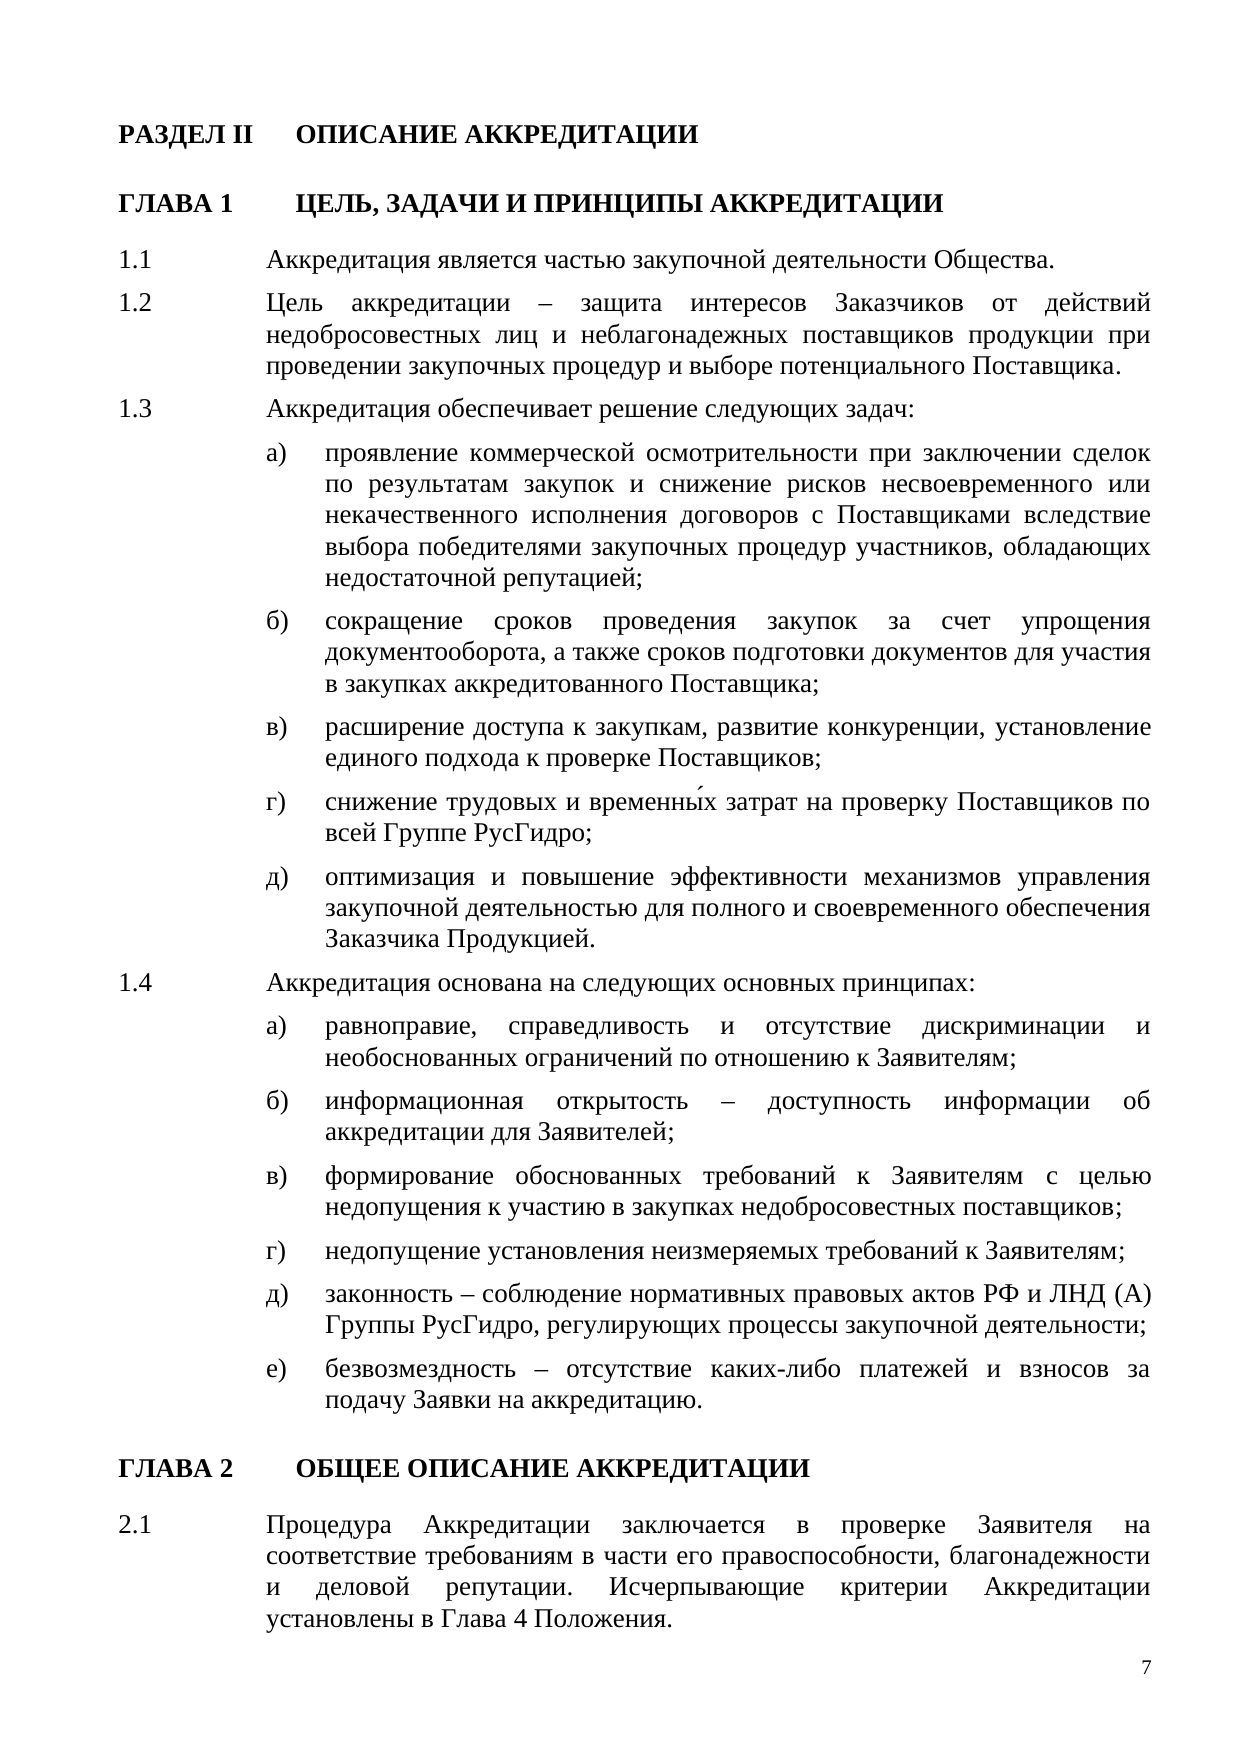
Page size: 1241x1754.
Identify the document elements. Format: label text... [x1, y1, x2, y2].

text оптимизация и повышение эффективности механизмов управления закупочной деятельностью для полного и своевременного обеспечения Заказчика Продукцией. [266, 860, 1152, 953]
text Цель, задачи и принципы аккредитации [118, 187, 1152, 218]
text расширение доступа к закупкам, развитие конкуренции, установление единого подхода к проверке Поставщиков; [266, 710, 1152, 773]
text Общее описание аккредитации [118, 1452, 1152, 1483]
text сокращение сроков проведения закупок за счет упрощения документооборота, а также сроков подготовки документов для участия в закупках аккредитованного Поставщика; [266, 604, 1152, 698]
text Процедура Аккредитации заключается в проверке Заявителя на соответствие требованиям в части его правоспособности, благонадежности и деловой репутации. Исчерпывающие критерии Аккредитации установлены в Глава 5 Положения. [118, 1508, 1152, 1633]
text Аккредитация обеспечивает решение следующих задач: [118, 392, 1152, 424]
text Аккредитация является частью закупочной деятельности Общества. [118, 243, 1152, 274]
text проявление коммерческой осмотрительности при заключении сделок по результатам закупок и снижение рисков несвоевременного или некачественного исполнения договоров с Поставщиками вследствие выбора победителями закупочных процедур участников, обладающих недостаточной репутацией; [266, 436, 1152, 592]
text законность – соблюдение нормативных правовых актов РФ и ЛНД (А) Группы РусГидро, регулирующих процессы закупочной деятельности; [266, 1277, 1152, 1340]
text Описание аккредитации [118, 118, 1152, 149]
text Аккредитация основана на следующих основных принципах: [118, 966, 1152, 997]
text недопущение установления неизмеряемых требований к Заявителям; [266, 1234, 1152, 1265]
text Цель аккредитации – защита интересов Заказчиков от действий недобросовестных лиц и неблагонадежных поставщиков продукции при проведении закупочных процедур и выборе потенциального Поставщика. [118, 287, 1152, 380]
text равноправие, справедливость и отсутствие дискриминации и необоснованных ограничений по отношению к Заявителям; [266, 1009, 1152, 1072]
text формирование обоснованных требований к Заявителям с целью недопущения к участию в закупках недобросовестных поставщиков; [266, 1159, 1152, 1221]
text безвозмездность – отсутствие каких-либо платежей и взносов за подачу Заявки на аккредитацию. [266, 1352, 1152, 1414]
text информационная открытость – доступность информации об аккредитации для Заявителей; [266, 1084, 1152, 1147]
text снижение трудовых и временны́х затрат на проверку Поставщиков по всей Группе РусГидро; [266, 785, 1152, 847]
